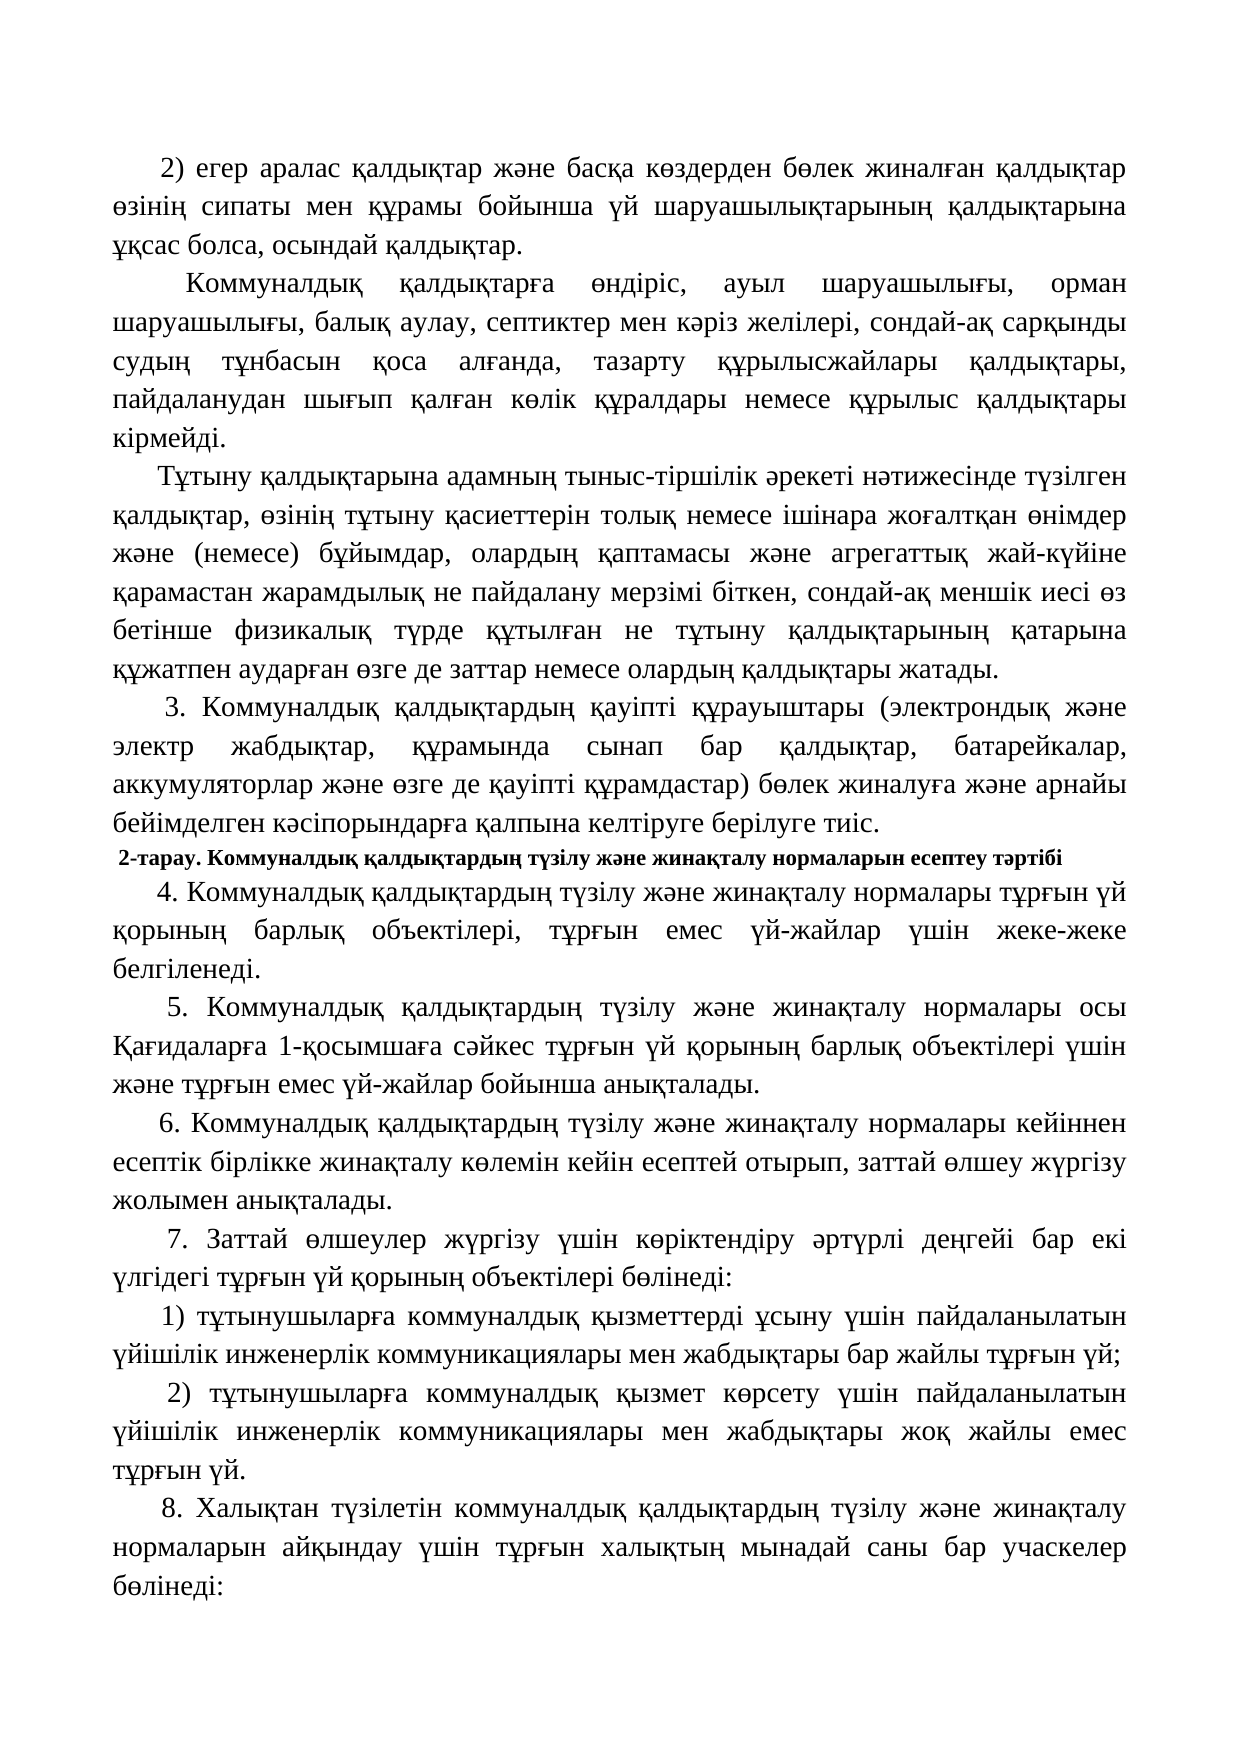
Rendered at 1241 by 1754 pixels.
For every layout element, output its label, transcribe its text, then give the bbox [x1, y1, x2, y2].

text 8. Халықтан түзілетін коммуналдық қалдықтардың түзілу және жинақталу нормаларын айқындау үшін тұрғын халықтың мынадай саны бар учаскелер бөлінеді: [112, 1491, 1128, 1601]
text 2-тарау. Коммуналдық қалдықтардың түзілу және жинақталу нормаларын есептеу тәртібі [112, 844, 1128, 870]
text 5. Коммуналдық қалдықтардың түзілу және жинақталу нормалары осы Қағидаларға 1-қосымшаға сәйкес тұрғын үй қорының барлық объектілері үшін және тұрғын емес үй-жайлар бойынша анықталады. [112, 989, 1128, 1100]
text 6. Коммуналдық қалдықтардың түзілу және жинақталу нормалары кейіннен есептік бірлікке жинақталу көлемін кейін есептей отырып, заттай өлшеу жүргізу жолымен анықталады. [112, 1105, 1128, 1216]
text Тұтыну қалдықтарына адамның тыныс-тіршілік әрекеті нәтижесінде түзілген қалдықтар, өзінің тұтыну қасиеттерін толық немесе ішінара жоғалтқан өнімдер және (немесе) бұйымдар, олардың қаптамасы және агрегаттық жай-күйіне қарамастан жарамдылық не пайдалану мерзімі біткен, сондай-ақ меншік иесі өз бетінше физикалық түрде құтылған не тұтыну қалдықтарының қатарына құжатпен аударған өзге де заттар немесе олардың қалдықтары жатады. [112, 458, 1128, 684]
text 4. Коммуналдық қалдықтардың түзілу және жинақталу нормалары тұрғын үй қорының барлық объектілері, тұрғын емес үй-жайлар үшін жеке-жеке белгіленеді. [112, 874, 1128, 984]
text 7. Заттай өлшеулер жүргізу үшін көріктендіру әртүрлі деңгейі бар екі үлгідегі тұрғын үй қорының объектілері бөлінеді: [112, 1221, 1128, 1293]
text 2) тұтынушыларға коммуналдық қызмет көрсету үшін пайдаланылатын үйішілік инженерлік коммуникациялары мен жабдықтары жоқ жайлы емес тұрғын үй. [112, 1375, 1128, 1486]
text Коммуналдық қалдықтарға өндіріс, ауыл шаруашылығы, орман шаруашылығы, балық аулау, септиктер мен кәріз желілері, сондай-ақ сарқынды судың тұнбасын қоса алғанда, тазарту құрылысжайлары қалдықтары, пайдаланудан шығып қалған көлік құралдары немесе құрылыс қалдықтары кірмейді. [112, 266, 1128, 453]
text 3. Коммуналдық қалдықтардың қауіпті құрауыштары (электрондық және электр жабдықтар, құрамында сынап бар қалдықтар, батарейкалар, аккумуляторлар және өзге де қауіпті құрамдастар) бөлек жиналуға және арнайы бейімделген кәсіпорындарға қалпына келтіруге берілуге тиіс. [112, 689, 1128, 839]
text 2) егер аралас қалдықтар және басқа көздерден бөлек жиналған қалдықтар өзінің сипаты мен құрамы бойынша үй шаруашылықтарының қалдықтарына ұқсас болса, осындай қалдықтар. [112, 150, 1128, 261]
text 1) тұтынушыларға коммуналдық қызметтерді ұсыну үшін пайдаланылатын үйішілік инженерлік коммуникациялары мен жабдықтары бар жайлы тұрғын үй; [112, 1298, 1128, 1370]
